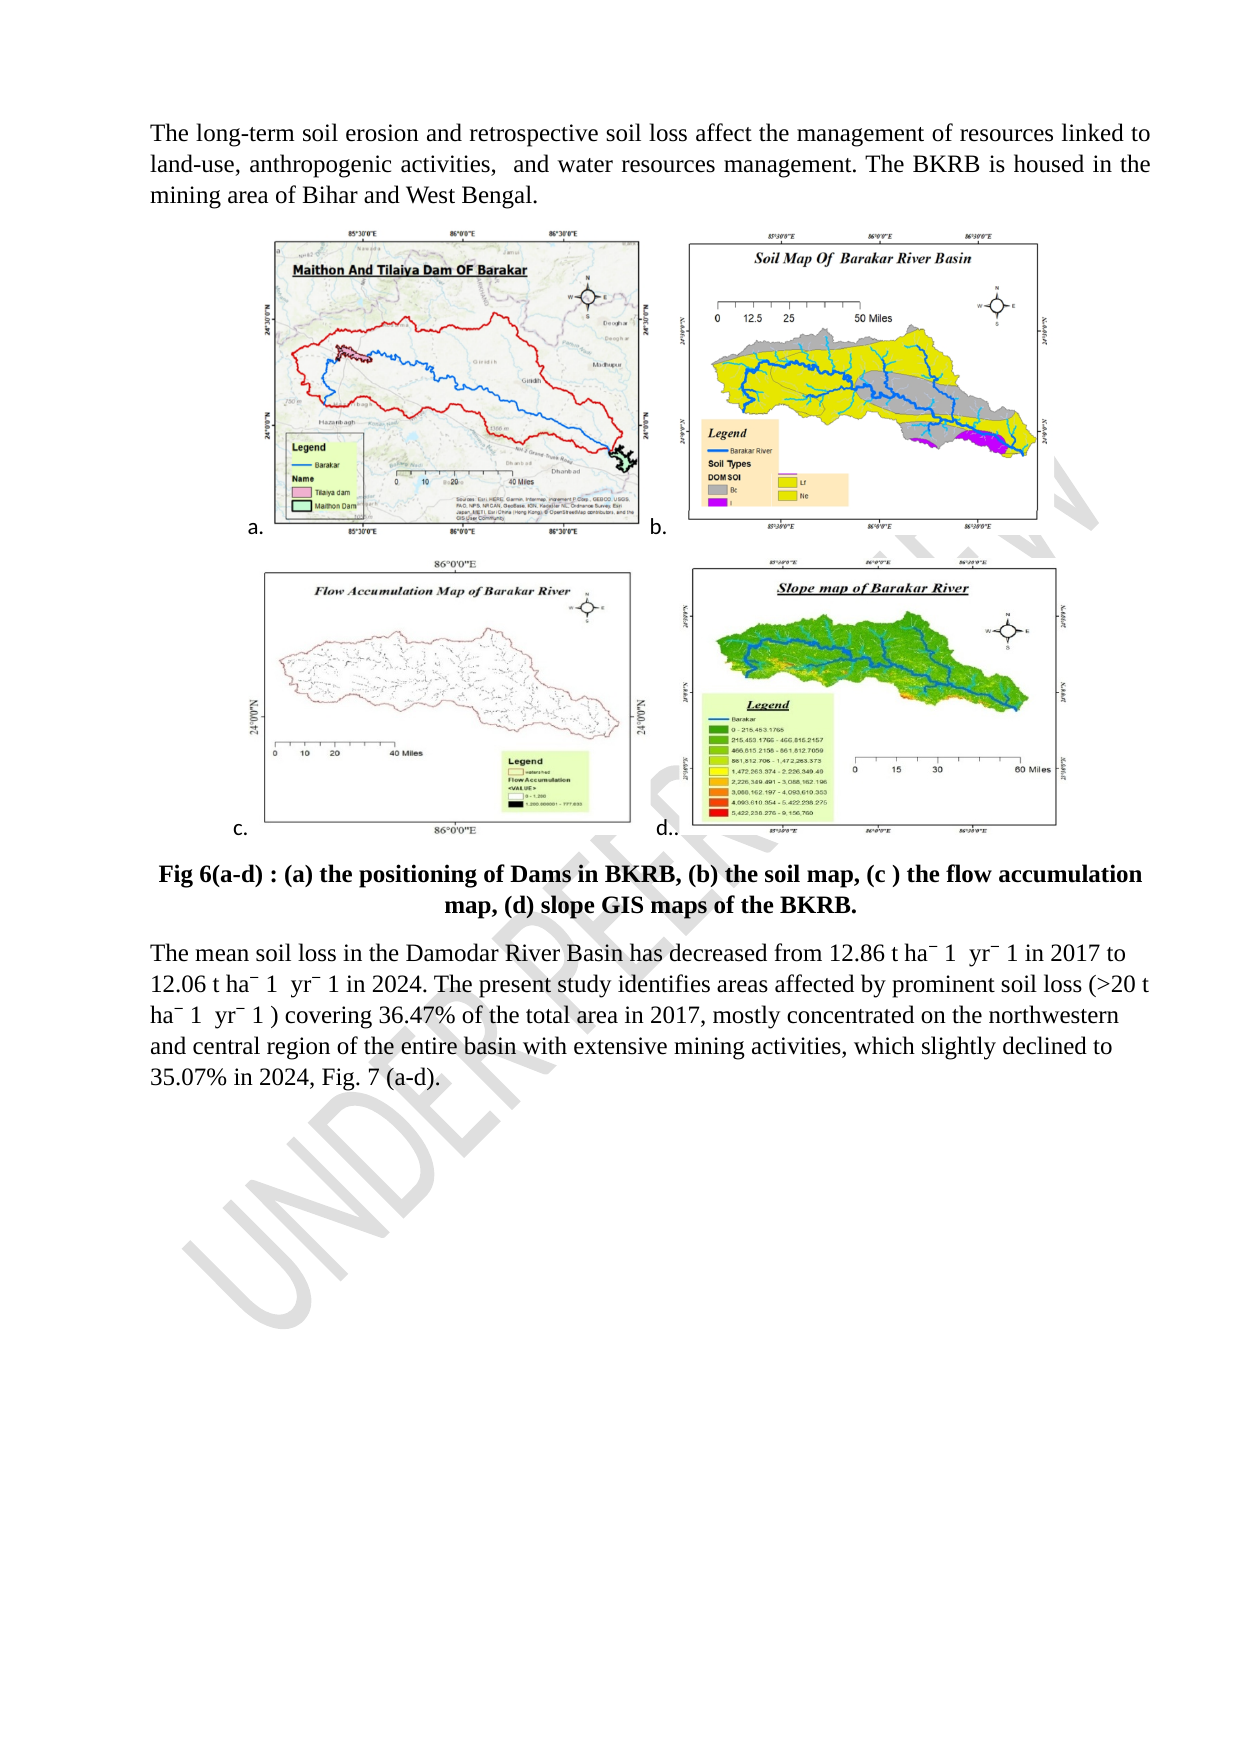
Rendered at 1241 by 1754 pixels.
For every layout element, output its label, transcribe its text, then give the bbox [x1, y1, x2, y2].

text The mean soil loss in the Damodar River Basin has decreased from 12.86 t ha⁻ 1 yr⁻ 1 in 2017 to 12.06 t ha⁻ 1 yr⁻ 1 in 2024. The present study identifies areas affected by prominent soil loss (>20 t ha⁻ 1 yr⁻ 1 ) covering 36.47% of the total area in 2017, mostly concentrated on the northwestern and central region of the entire basin with extensive mining activities, which slightly declined to 35.07% in 2024, Fig. 7 (a-d). [150, 938, 1151, 1091]
picture [667, 227, 1055, 535]
picture [263, 228, 650, 535]
picture [679, 558, 1069, 835]
text Fig 6(a-d) : (a) the positioning of Dams in BKRB, (b) the soil map, (c ) the flow accumulation map, (d) slope GIS maps of the BKRB. [150, 859, 1151, 919]
picture [248, 560, 651, 835]
text The long-term soil erosion and retrospective soil loss affect the management of resources linked to land-use, anthropogenic activities, and water resources management. The BKRB is housed in the mining area of Bihar and West Bengal. [150, 118, 1151, 209]
